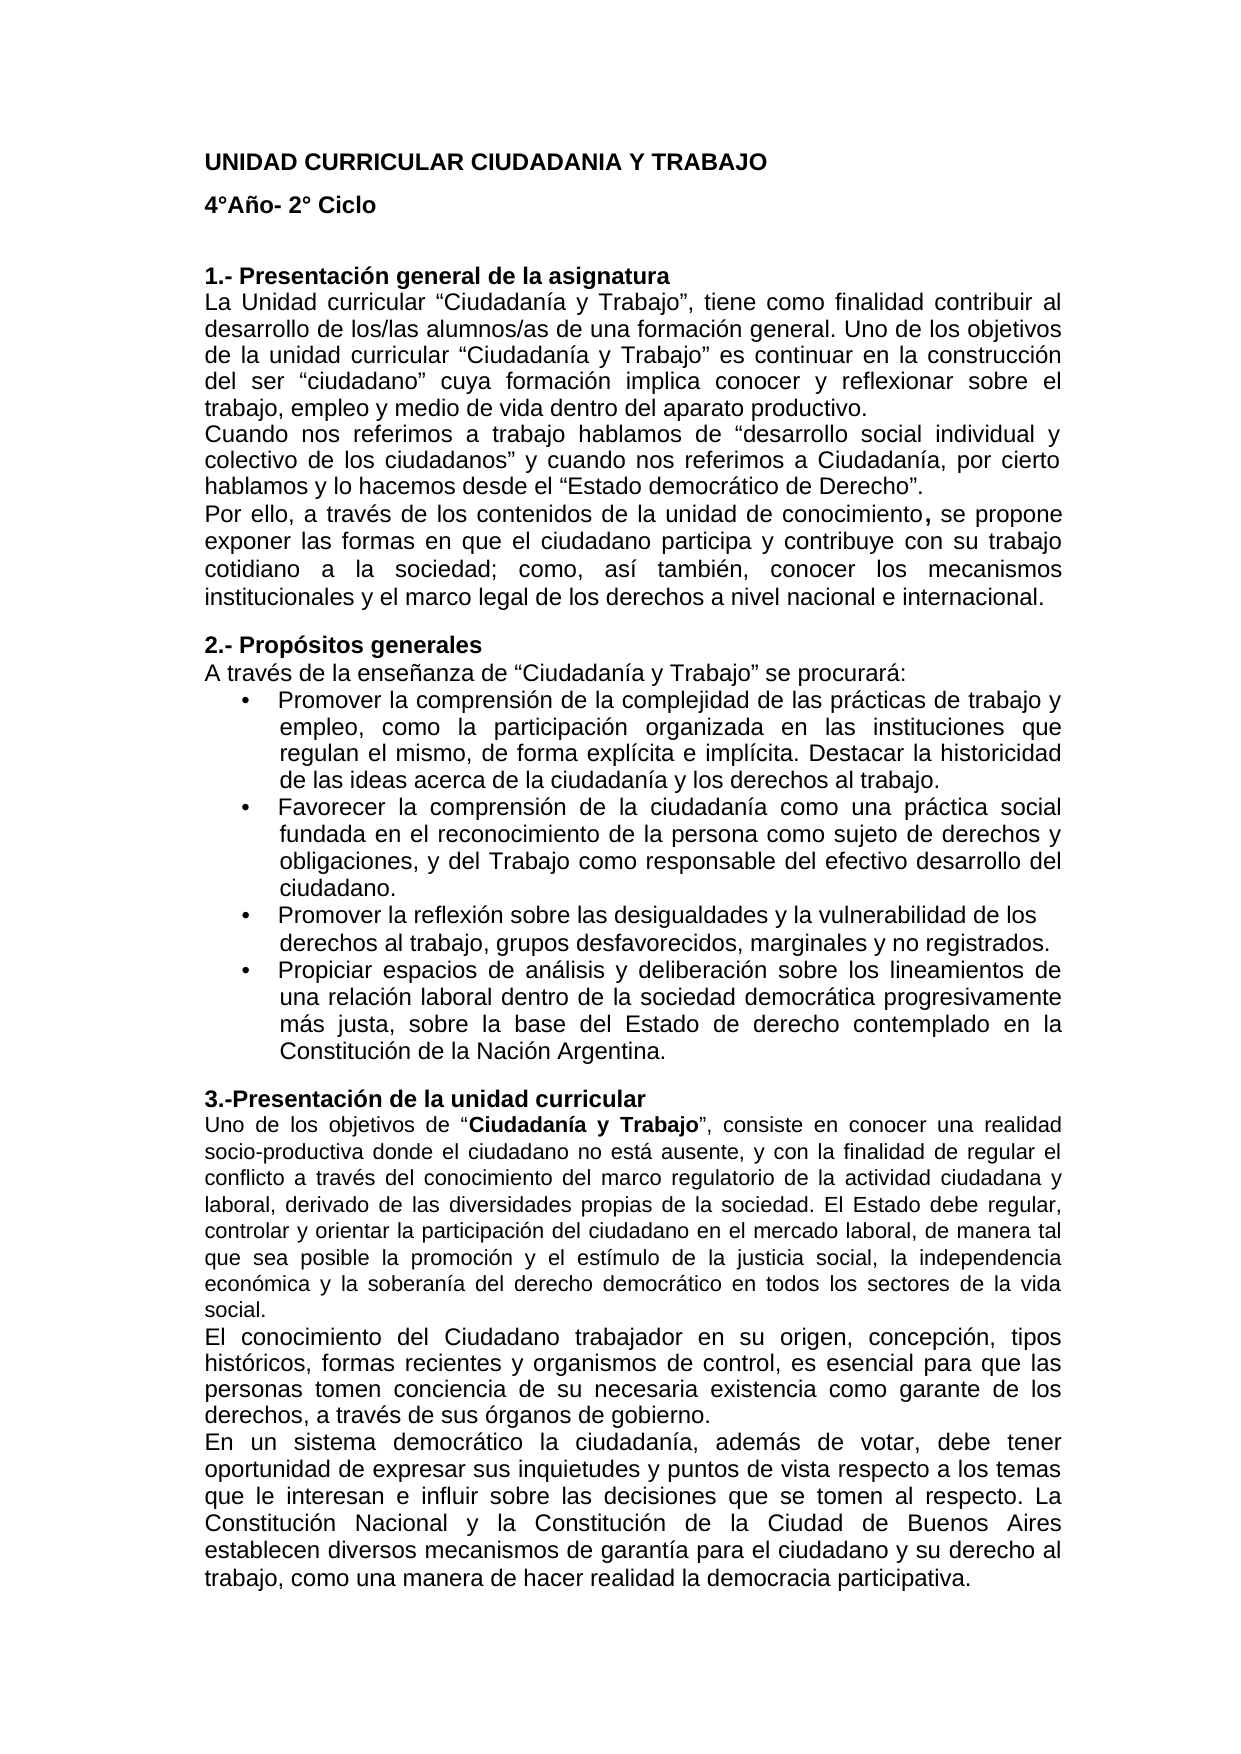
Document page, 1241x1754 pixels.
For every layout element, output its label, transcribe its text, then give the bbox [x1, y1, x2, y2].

text Uno de los objetivos de “Ciudadanía y Trabajo”, consiste en conocer una realidad socio-productiva donde el ciudadano no está ausente, y con la finalidad de regular el conflicto a través del conocimiento del marco regulatorio de la actividad ciudadana y laboral, derivado de las diversidades propias de la sociedad. El Estado debe regular, controlar y orientar la participación del ciudadano en el mercado laboral, de manera tal que sea posible la promoción y el estímulo de la justicia social, la independencia económica y la soberanía del derecho democrático en todos los sectores de la vida social. [204, 1112, 1063, 1322]
text A través de la enseñanza de “Ciudadanía y Trabajo” se procurará: [204, 659, 1063, 686]
text El conocimiento del Ciudadano trabajador en su origen, concepción, tipos históricos, formas recientes y organismos de control, es esencial para que las personas tomen conciencia de su necesaria existencia como garante de los derechos, a través de sus órganos de gobierno. [204, 1324, 1063, 1428]
list Propiciar espacios de análisis y deliberación sobre los lineamientos de una relación laboral dentro de la sociedad democrática progresivamente más justa, sobre la base del Estado de derecho contemplado en la Constitución de la Nación Argentina. [241, 956, 1063, 1065]
text UNIDAD CURRICULAR CIUDADANIA Y TRABAJO [204, 148, 1051, 175]
text 1.- Presentación general de la asignatura [204, 262, 1063, 289]
text 4°Año- 2° Ciclo [204, 191, 1051, 219]
text Cuando nos referimos a trabajo hablamos de “desarrollo social individual y colectivo de los ciudadanos” y cuando nos referimos a Ciudadanía, por cierto hablamos y lo hacemos desde el “Estado democrático de Derecho”. [204, 421, 1061, 499]
text En un sistema democrático la ciudadanía, además de votar, debe tener oportunidad de expresar sus inquietudes y puntos de vista respecto a los temas que le interesan e influir sobre las decisiones que se tomen al respecto. La Constitución Nacional y la Constitución de la Ciudad de Buenos Aires establecen diversos mecanismos de garantía para el ciudadano y su derecho al trabajo, como una manera de hacer realidad la democracia participativa. [204, 1429, 1063, 1591]
list Favorecer la comprensión de la ciudadanía como una práctica social fundada en el reconocimiento de la persona como sujeto de derechos y obligaciones, y del Trabajo como responsable del efectivo desarrollo del ciudadano. [241, 793, 1063, 902]
text 3.-Presentación de la unidad curricular [204, 1084, 1063, 1112]
text La Unidad curricular “Ciudadanía y Trabajo”, tiene como finalidad contribuir al desarrollo de los/las alumnos/as de una formación general. Uno de los objetivos de la unidad curricular “Ciudadanía y Trabajo” es continuar en la construcción del ser “ciudadano” cuya formación implica conocer y reflexionar sobre el trabajo, empleo y medio de vida dentro del aparato productivo. [204, 290, 1063, 421]
text 2.- Propósitos generales [204, 631, 1063, 658]
list Promover la comprensión de la complejidad de las prácticas de trabajo y empleo, como la participación organizada en las instituciones que regulan el mismo, de forma explícita e implícita. Destacar la historicidad de las ideas acerca de la ciudadanía y los derechos al trabajo. [241, 687, 1063, 793]
text Por ello, a través de los contenidos de la unidad de conocimiento, se propone exponer las formas en que el ciudadano participa y contribuye con su trabajo cotidiano a la sociedad; como, así también, conocer los mecanismos institucionales y el marco legal de los derechos a nivel nacional e internacional. [204, 499, 1063, 610]
list Promover la reflexión sobre las desigualdades y la vulnerabilidad de los derechos al trabajo, grupos desfavorecidos, marginales y no registrados. [241, 902, 1063, 956]
